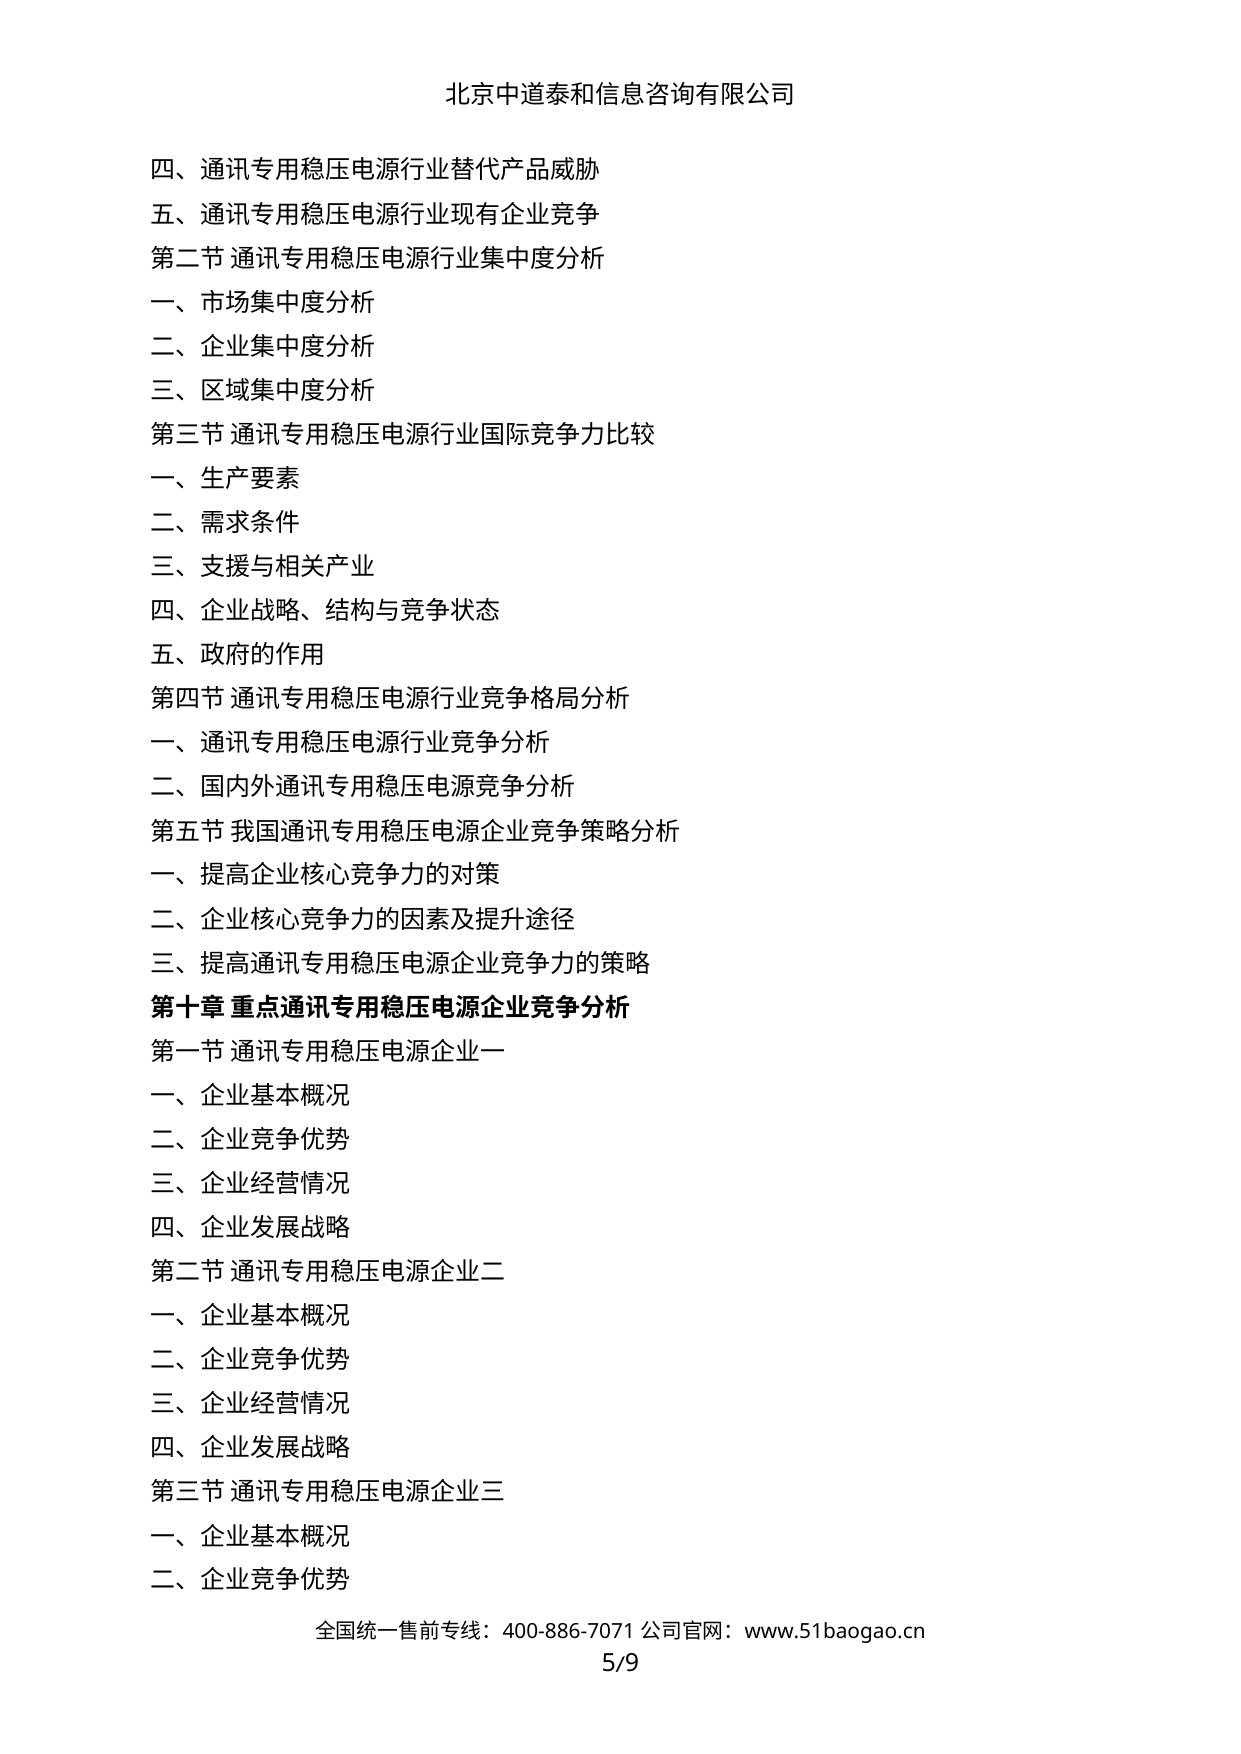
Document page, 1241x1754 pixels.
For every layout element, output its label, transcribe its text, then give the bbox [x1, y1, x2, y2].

text 一、提高企业核心竞争力的对策 [150, 855, 1090, 891]
text 一、通讯专用稳压电源行业竞争分析 [150, 723, 1090, 759]
text 三、支援与相关产业 [150, 547, 1090, 583]
text 一、企业基本概况 [150, 1075, 1090, 1112]
text 一、企业基本概况 [150, 1296, 1090, 1332]
text 二、企业竞争优势 [150, 1560, 1090, 1596]
text 一、市场集中度分析 [150, 282, 1090, 318]
text 三、企业经营情况 [150, 1163, 1090, 1200]
text 四、企业发展战略 [150, 1207, 1090, 1244]
text 三、区域集中度分析 [150, 370, 1090, 407]
text 二、国内外通讯专用稳压电源竞争分析 [150, 767, 1090, 803]
text 第三节 通讯专用稳压电源行业国际竞争力比较 [150, 414, 1090, 451]
text 第一节 通讯专用稳压电源企业一 [150, 1031, 1090, 1067]
text 五、通讯专用稳压电源行业现有企业竞争 [150, 194, 1090, 230]
text 四、企业发展战略 [150, 1428, 1090, 1464]
text 第四节 通讯专用稳压电源行业竞争格局分析 [150, 679, 1090, 715]
text 第十章 重点通讯专用稳压电源企业竞争分析 [150, 987, 1090, 1023]
text 五、政府的作用 [150, 635, 1090, 671]
text 一、生产要素 [150, 458, 1090, 495]
text 二、企业集中度分析 [150, 326, 1090, 362]
text 四、企业战略、结构与竞争状态 [150, 591, 1090, 627]
text 第二节 通讯专用稳压电源行业集中度分析 [150, 238, 1090, 274]
text 一、企业基本概况 [150, 1516, 1090, 1552]
text 四、通讯专用稳压电源行业替代产品威胁 [150, 150, 1090, 186]
text 二、企业竞争优势 [150, 1340, 1090, 1376]
text 第五节 我国通讯专用稳压电源企业竞争策略分析 [150, 811, 1090, 847]
text 三、企业经营情况 [150, 1384, 1090, 1420]
text 二、需求条件 [150, 502, 1090, 539]
text 第三节 通讯专用稳压电源企业三 [150, 1472, 1090, 1508]
text 三、提高通讯专用稳压电源企业竞争力的策略 [150, 943, 1090, 979]
text 第二节 通讯专用稳压电源企业二 [150, 1252, 1090, 1288]
text 二、企业竞争优势 [150, 1119, 1090, 1156]
text 二、企业核心竞争力的因素及提升途径 [150, 899, 1090, 935]
